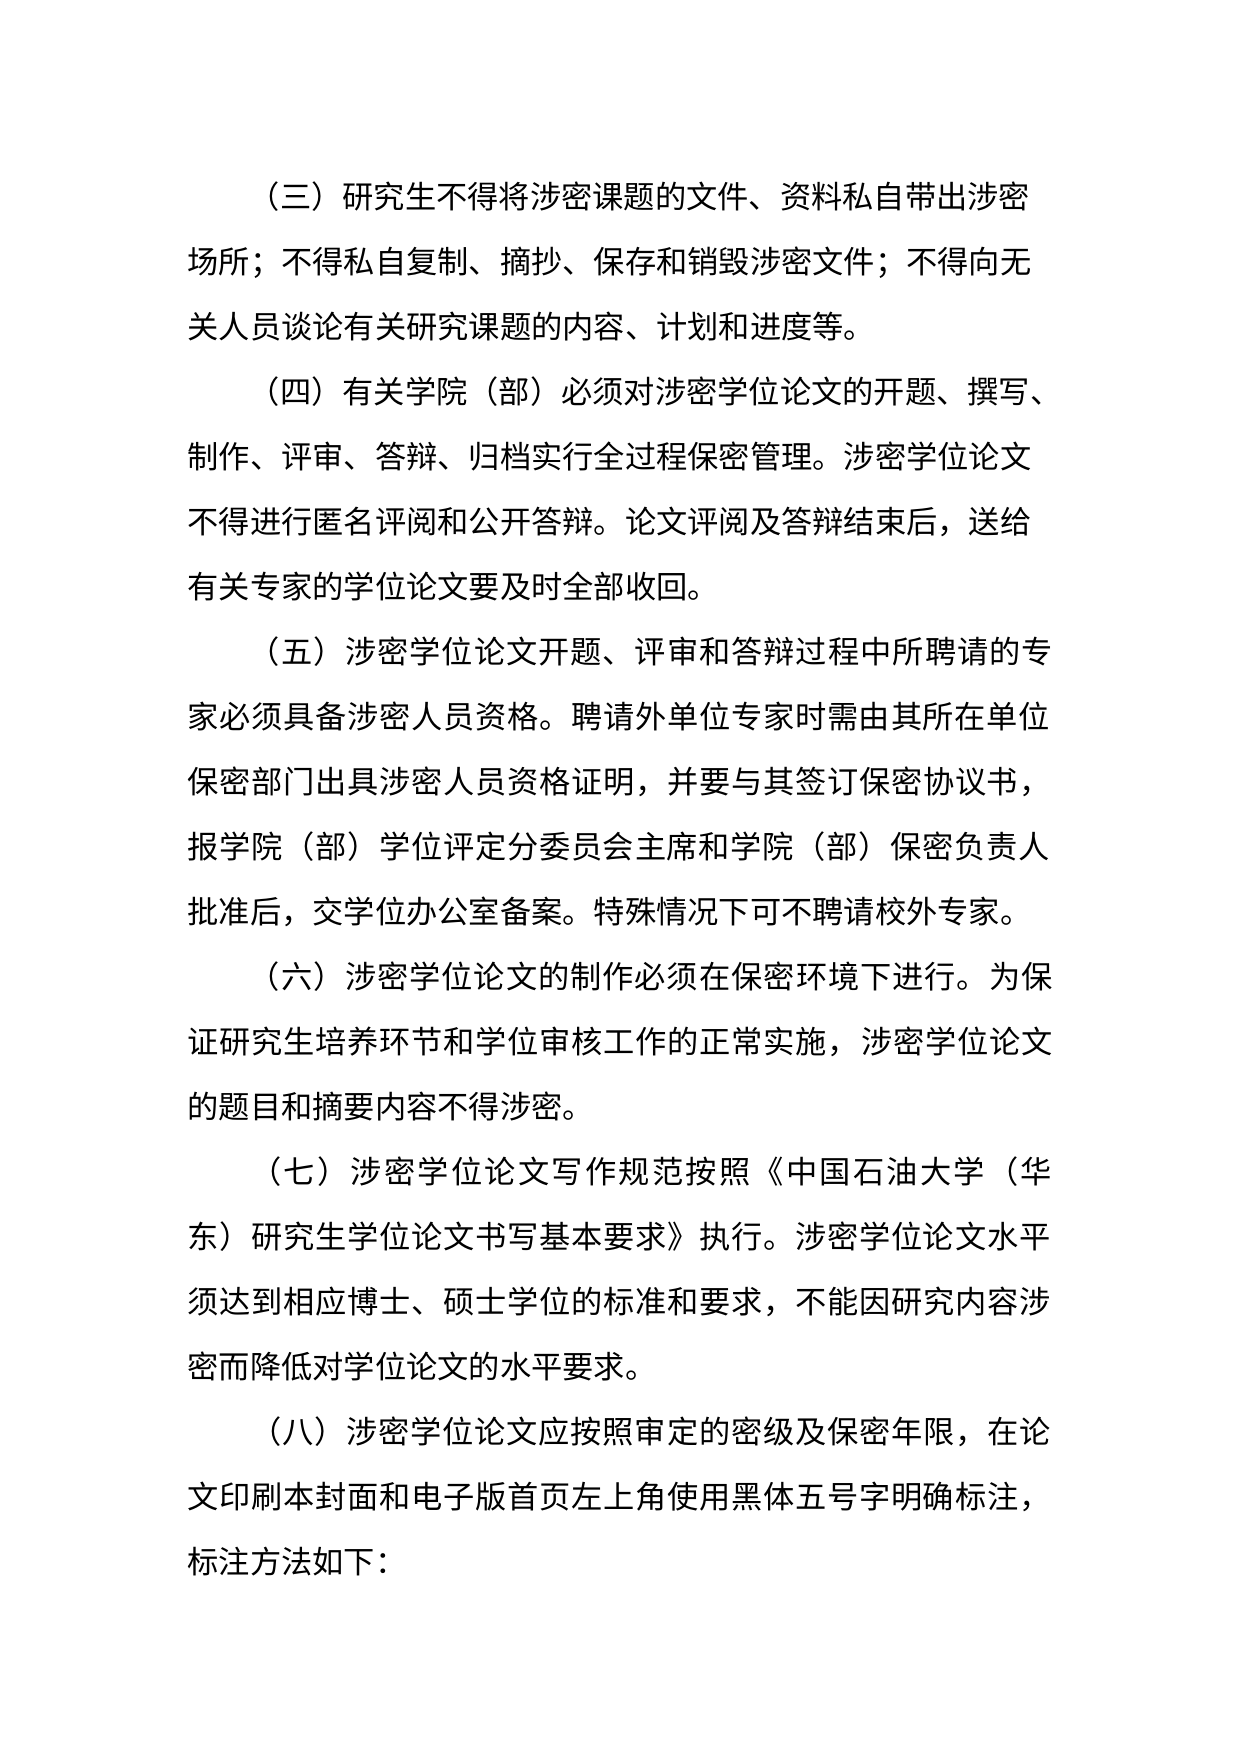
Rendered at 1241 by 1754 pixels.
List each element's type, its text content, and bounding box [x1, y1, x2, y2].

text （七）涉密学位论文写作规范按照《中国石油大学（华东）研究生学位论文书写基本要求》执行。涉密学位论文水平须达到相应博士、硕士学位的标准和要求，不能因研究内容涉密而降低对学位论文的水平要求。 [187, 1137, 1053, 1397]
text （五）涉密学位论文开题、评审和答辩过程中所聘请的专家必须具备涉密人员资格。聘请外单位专家时需由其所在单位保密部门出具涉密人员资格证明，并要与其签订保密协议书，报学院（部）学位评定分委员会主席和学院（部）保密负责人批准后，交学位办公室备案。特殊情况下可不聘请校外专家。 [187, 617, 1053, 942]
text （六）涉密学位论文的制作必须在保密环境下进行。为保证研究生培养环节和学位审核工作的正常实施，涉密学位论文的题目和摘要内容不得涉密。 [187, 942, 1053, 1137]
text （四）有关学院（部）必须对涉密学位论文的开题、撰写、制作、评审、答辩、归档实行全过程保密管理。涉密学位论文不得进行匿名评阅和公开答辩。论文评阅及答辩结束后，送给有关专家的学位论文要及时全部收回。 [187, 357, 1053, 617]
text （三）研究生不得将涉密课题的文件、资料私自带出涉密场所；不得私自复制、摘抄、保存和销毁涉密文件；不得向无关人员谈论有关研究课题的内容、计划和进度等。 [187, 162, 1053, 357]
text （八）涉密学位论文应按照审定的密级及保密年限，在论文印刷本封面和电子版首页左上角使用黑体五号字明确标注，标注方法如下： [187, 1397, 1053, 1592]
